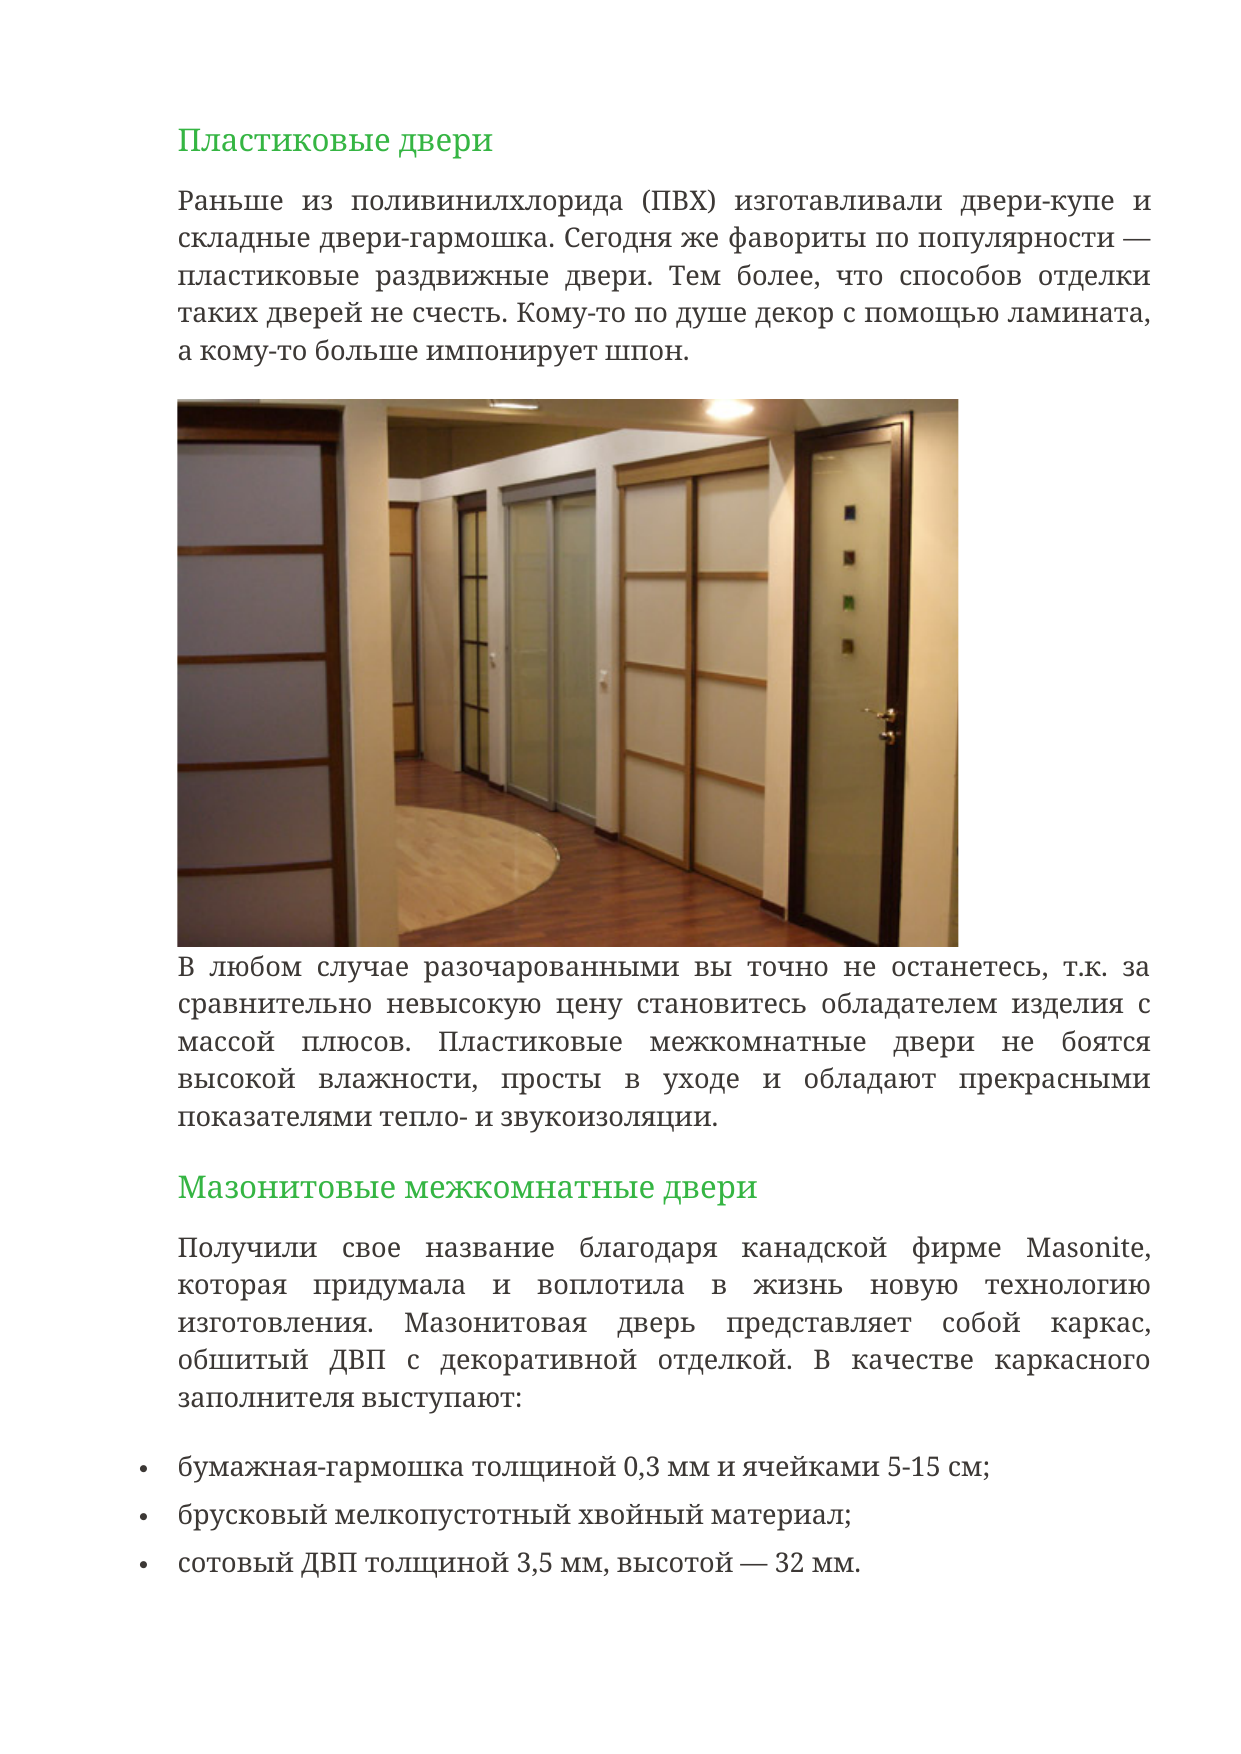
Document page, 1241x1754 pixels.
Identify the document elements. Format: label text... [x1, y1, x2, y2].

text В любом случае разочарованными вы точно не останетесь, т.к. за сравнительно невысокую цену становитесь обладателем изделия с массой плюсов. Пластиковые межкомнатные двери не боятся высокой влажности, просты в уходе и обладают прекрасными показателями тепло- и звукоизоляции. [177, 946, 1152, 1134]
text Получили свое название благодаря канадской фирме Masonite, которая придумала и воплотила в жизнь новую технологию изготовления. Мазонитовая дверь представляет собой каркас, обшитый ДВП с декоративной отделкой. В качестве каркасного заполнителя выступают: [177, 1228, 1152, 1415]
picture [177, 399, 959, 947]
list бумажная-гармошка толщиной 0,3 мм и ячейками 5-15 см; [140, 1446, 1152, 1484]
text Пластиковые двери [177, 118, 1152, 161]
list брусковый мелкопустотный хвойный материал; [140, 1495, 1152, 1532]
list сотовый ДВП толщиной 3,5 мм, высотой — 32 мм. [140, 1543, 1152, 1581]
text Раньше из поливинилхлорида (ПВХ) изготавливали двери-купе и складные двери-гармошка. Сегодня же фавориты по популярности — пластиковые раздвижные двери. Тем более, что способов отделки таких дверей не счесть. Кому-то по душе декор с помощью ламината, а кому-то больше импонирует шпон. [177, 181, 1152, 368]
text Мазонитовые межкомнатные двери [177, 1165, 1152, 1208]
